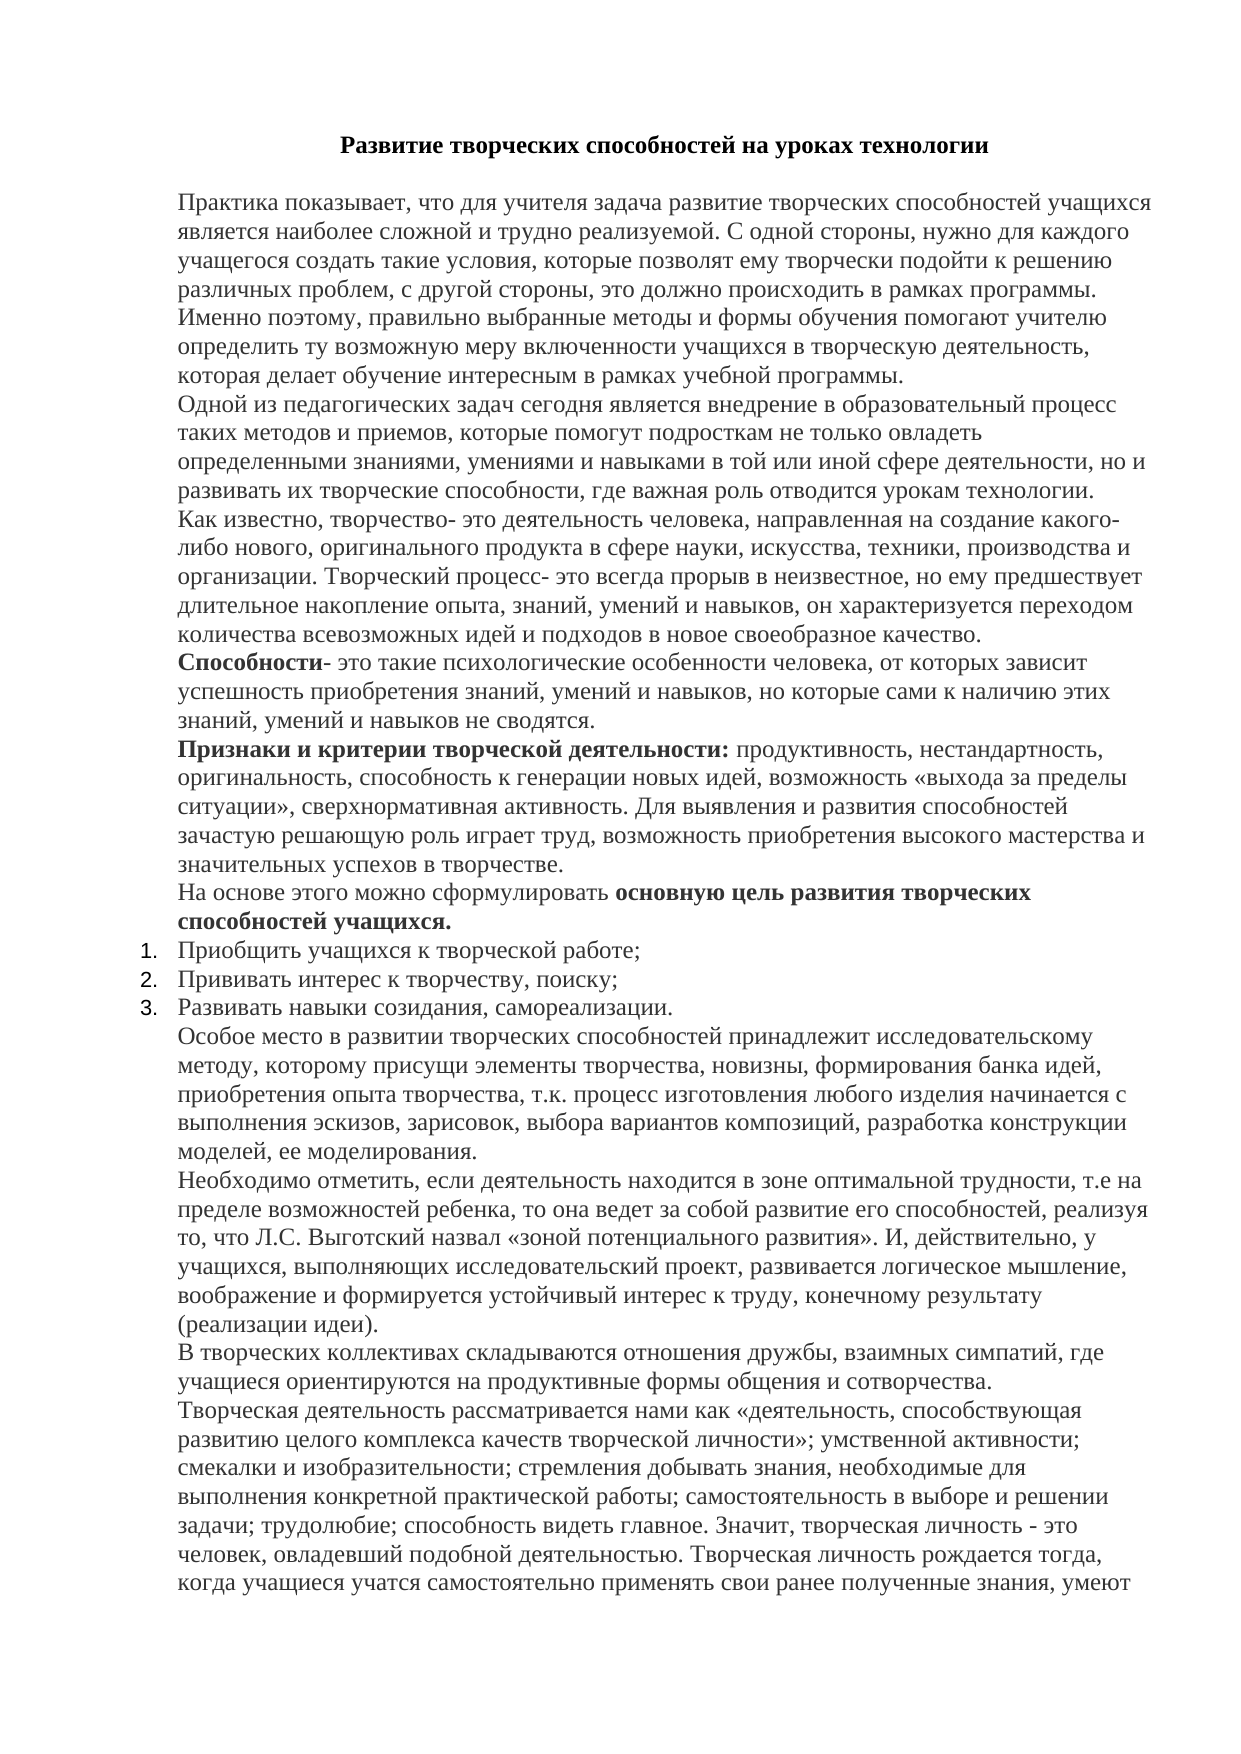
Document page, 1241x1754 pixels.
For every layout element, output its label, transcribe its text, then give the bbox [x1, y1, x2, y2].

text На основе этого можно сформулировать основную цель развития творческих способностей учащихся. [177, 877, 1152, 935]
list Приобщить учащихся к творческой работе; [140, 935, 1152, 964]
text Особое место в развитии творческих способностей принадлежит исследовательскому методу, которому присущи элементы творчества, новизны, формирования банка идей, приобретения опыта творчества, т.к. процесс изготовления любого изделия начинается с выполнения эскизов, зарисовок, выбора вариантов композиций, разработка конструкции моделей, ее моделирования. [177, 1021, 1152, 1165]
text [177, 1395, 1152, 1596]
list Развивать навыки созидания, самореализации. [140, 992, 1152, 1021]
text Как известно, творчество- это деятельность человека, направленная на создание какого-либо нового, оригинального продукта в сфере науки, искусства, техники, производства и организации. Творческий процесс- это всегда прорыв в неизвестное, но ему предшествует длительное накопление опыта, знаний, умений и навыков, он характеризуется переходом количества всевозможных идей и подходов в новое своеобразное качество. [177, 504, 1152, 647]
text Практика показывает, что для учителя задача развитие творческих способностей учащихся является наиболее сложной и трудно реализуемой. С одной стороны, нужно для каждого учащегося создать такие условия, которые позволят ему творчески подойти к решению различных проблем, с другой стороны, это должно происходить в рамках программы. Именно поэтому, правильно выбранные методы и формы обучения помогают учителю определить ту возможную меру включенности учащихся в творческую деятельность, которая делает обучение интересным в рамках учебной программы. [177, 187, 1152, 389]
text Одной из педагогических задач сегодня является внедрение в образовательный процесс таких методов и приемов, которые помогут подросткам не только овладеть определенными знаниями, умениями и навыками в той или иной сфере деятельности, но и развивать их творческие способности, где важная роль отводится урокам технологии. [177, 389, 1152, 504]
list Прививать интерес к творчеству, поиску; [140, 964, 1152, 992]
text В творческих коллективах складываются отношения дружбы, взаимных симпатий, где учащиеся ориентируются на продуктивные формы общения и сотворчества. [177, 1337, 1152, 1395]
text Способности- это такие психологические особенности человека, от которых зависит успешность приобретения знаний, умений и навыков, но которые сами к наличию этих знаний, умений и навыков не сводятся. [177, 647, 1152, 734]
text Развитие творческих способностей на уроках технологии [177, 118, 1152, 159]
text Необходимо отметить, если деятельность находится в зоне оптимальной трудности, т.е на пределе возможностей ребенка, то она ведет за собой развитие его способностей, реализуя то, что Л.С. Выготский назвал «зоной потенциального развития». И, действительно, у учащихся, выполняющих исследовательский проект, развивается логическое мышление, воображение и формируется устойчивый интерес к труду, конечному результату (реализации идеи). [177, 1165, 1152, 1337]
text Признаки и критерии творческой деятельности: продуктивность, нестандартность, оригинальность, способность к генерации новых идей, возможность «выхода за пределы ситуации», сверхнормативная активность. Для выявления и развития способностей зачастую решающую роль играет труд, возможность приобретения высокого мастерства и значительных успехов в творчестве. [177, 734, 1152, 877]
